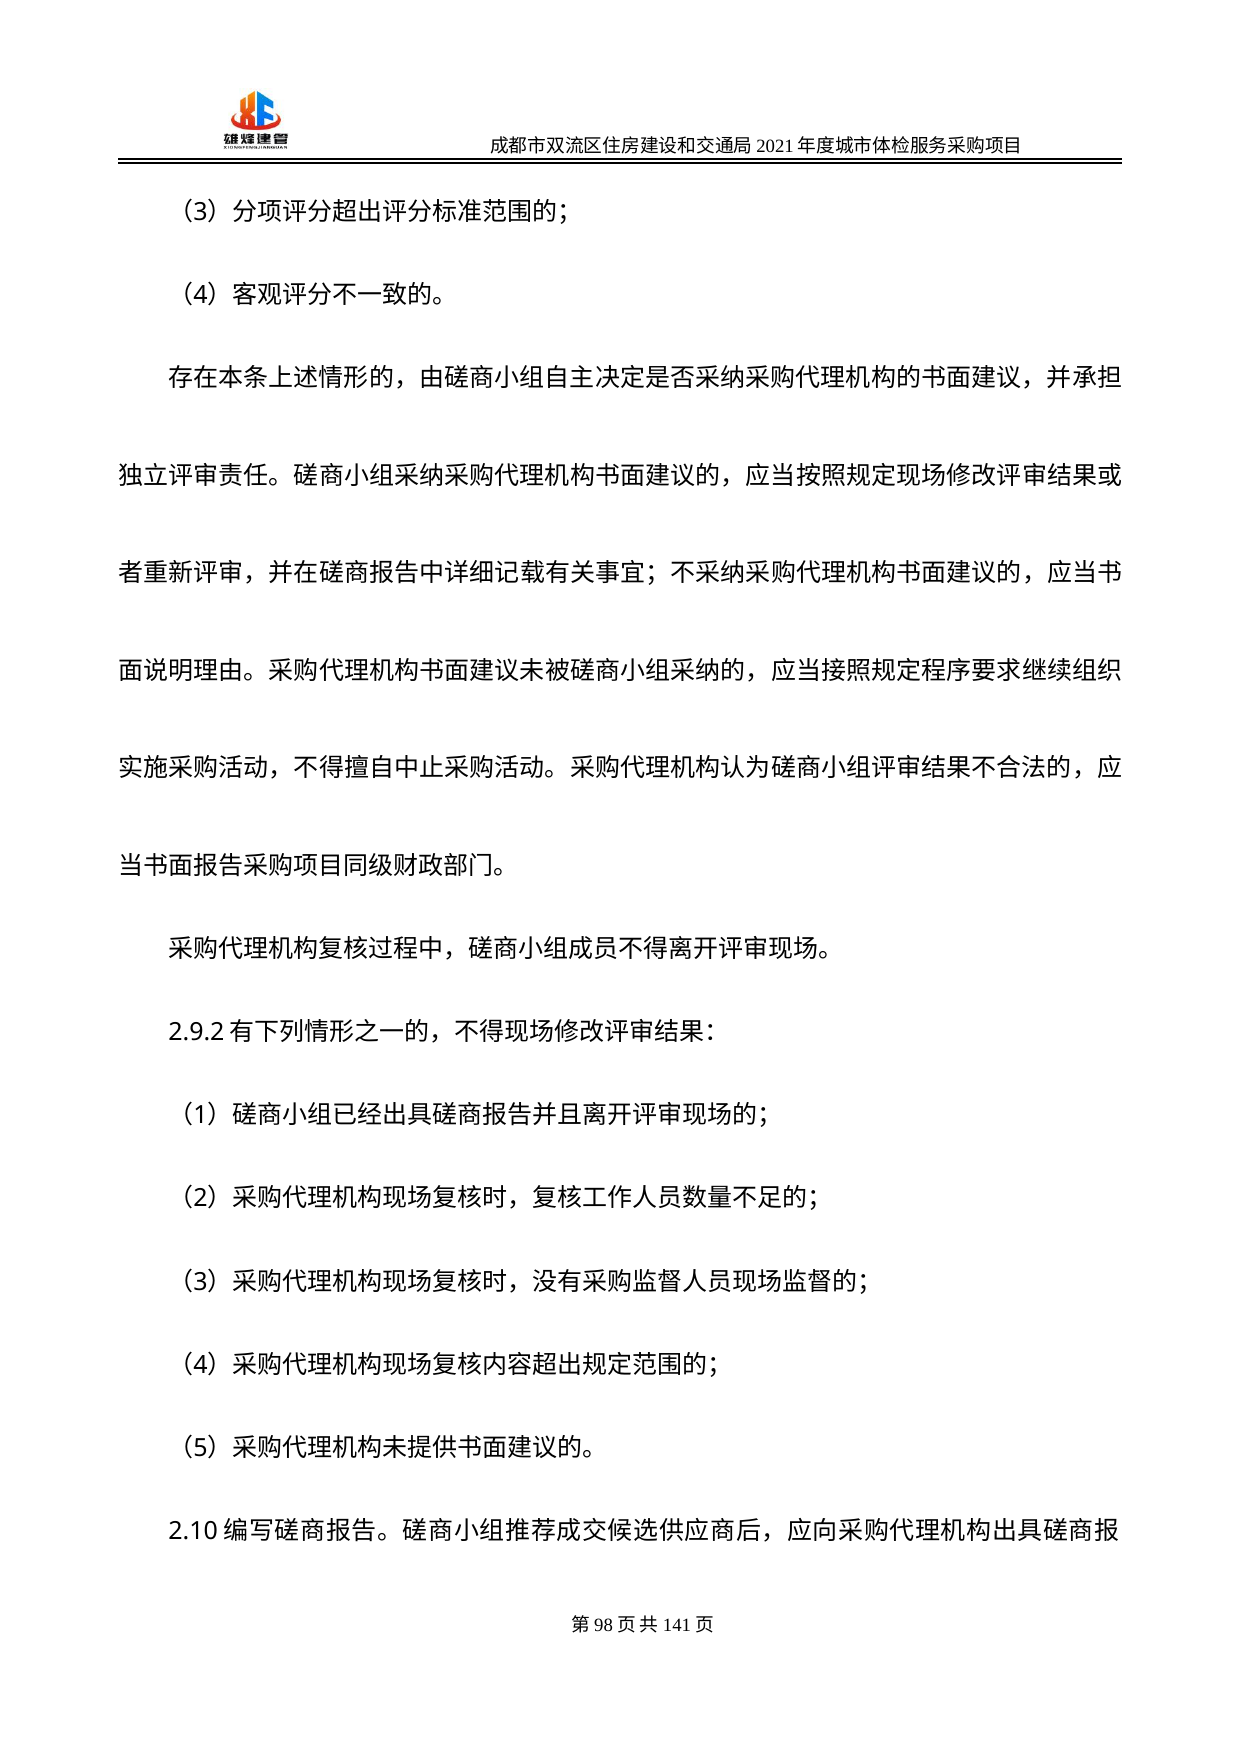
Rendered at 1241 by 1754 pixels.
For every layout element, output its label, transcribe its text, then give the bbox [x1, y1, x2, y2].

text 2.9.2有下列情形之一的，不得现场修改评审结果： [118, 997, 1122, 1062]
text （3）采购代理机构现场复核时，没有采购监督人员现场监督的； [118, 1247, 1122, 1312]
picture [217, 88, 293, 153]
text （5）采购代理机构未提供书面建议的。 [118, 1413, 1122, 1478]
text 采购代理机构复核过程中，磋商小组成员不得离开评审现场。 [118, 914, 1122, 979]
text 存在本条上述情形的，由磋商小组自主决定是否采纳采购代理机构的书面建议，并承担独立评审责任。磋商小组采纳采购代理机构书面建议的，应当按照规定现场修改评审结果或者重新评审，并在磋商报告中详细记载有关事宜；不采纳采购代理机构书面建议的，应当书面说明理由。采购代理机构书面建议未被磋商小组采纳的，应当接照规定程序要求继续组织实施采购活动，不得擅自中止采购活动。采购代理机构认为磋商小组评审结果不合法的，应当书面报告采购项目同级财政部门。 [118, 343, 1122, 896]
text （2）采购代理机构现场复核时，复核工作人员数量不足的； [118, 1163, 1122, 1228]
text （4）客观评分不一致的。 [118, 260, 1122, 325]
text （1）磋商小组已经出具磋商报告并且离开评审现场的； [118, 1080, 1122, 1145]
text （4）采购代理机构现场复核内容超出规定范围的； [118, 1330, 1122, 1395]
text 2.10编写磋商报告。磋商小组推荐成交候选供应商后，应向采购代理机构出具磋商报告。磋商报告应当包括以下主要内容： [118, 1496, 1122, 1561]
text （3）分项评分超出评分标准范围的； [118, 177, 1122, 242]
